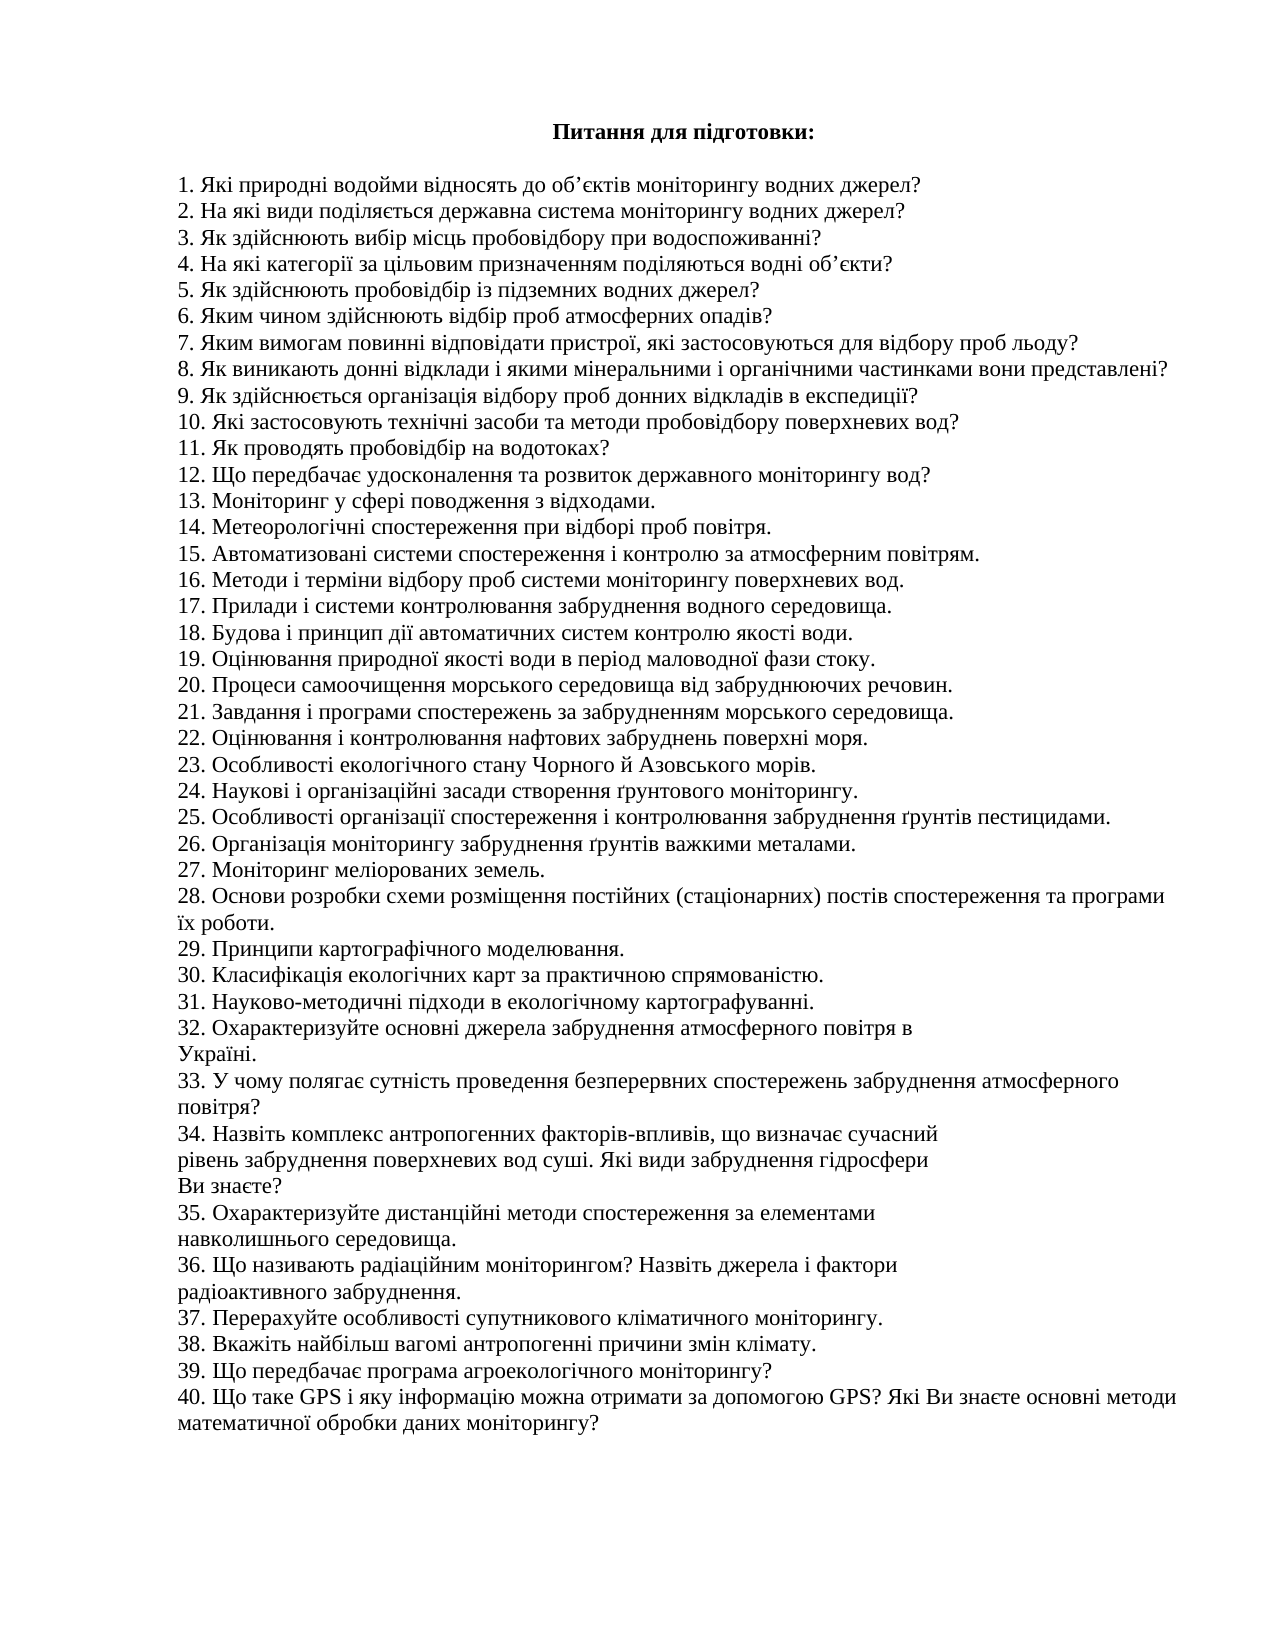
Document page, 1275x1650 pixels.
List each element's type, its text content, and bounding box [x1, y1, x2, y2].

text 17. Прилади і системи контролювання забруднення водного середовища. [177, 592, 1186, 619]
text 9. Як здійснюється організація відбору проб донних відкладів в експедиції? [177, 382, 1186, 408]
text 8. Як виникають донні відклади і якими мінеральними і органічними частинками вони представлені? [177, 355, 1186, 382]
text рівень забруднення поверхневих вод суші. Які види забруднення гідросфери [177, 1146, 1186, 1172]
text 34. Назвіть комплекс антропогенних факторів-впливів, що визначає сучасний [177, 1119, 1186, 1146]
text 14. Метеорологічні спостереження при відборі проб повітря. [177, 513, 1186, 540]
text 12. Що передбачає удосконалення та розвиток державного моніторингу вод? [177, 461, 1186, 487]
text 33. У чому полягає сутність проведення безперервних спостережень забруднення атмосферного повітря? [177, 1067, 1186, 1119]
text 28. Основи розробки схеми розміщення постійних (стаціонарних) постів спостереження та програми їх роботи. [177, 882, 1186, 935]
text Україні. [177, 1041, 1186, 1067]
text 20. Процеси самоочищення морського середовища від забруднюючих речовин. [177, 672, 1186, 698]
text 22. Оцінювання і контролювання нафтових забруднень поверхні моря. [177, 724, 1186, 751]
text навколишнього середовища. [177, 1225, 1186, 1251]
text 31. Науково-методичні підходи в екологічному картографуванні. [177, 988, 1186, 1014]
text 18. Будова і принцип дії автоматичних систем контролю якості води. [177, 619, 1186, 645]
text 40. Що таке GPS і яку інформацію можна отримати за допомогою GPS? Які Ви знаєте основні методи математичної обробки даних моніторингу? [177, 1383, 1186, 1436]
text 3. Як здійснюють вибір місць пробовідбору при водоспоживанні? [177, 223, 1186, 250]
text 21. Завдання і програми спостережень за забрудненням морського середовища. [177, 698, 1186, 724]
text 37. Перерахуйте особливості супутникового кліматичного моніторингу. [177, 1304, 1186, 1330]
text 1. Які природні водойми відносять до об’єктів моніторингу водних джерел? [177, 171, 1186, 197]
text 19. Оцінювання природної якості води в період маловодної фази стоку. [177, 645, 1186, 672]
text 4. На які категорії за цільовим призначенням поділяються водні об’єкти? [177, 250, 1186, 276]
text 39. Що передбачає програма агроекологічного моніторингу? [177, 1357, 1186, 1383]
text 13. Моніторинг у сфері поводження з відходами. [177, 487, 1186, 513]
text 35. Охарактеризуйте дистанційні методи спостереження за елементами [177, 1199, 1186, 1225]
text 16. Методи і терміни відбору проб системи моніторингу поверхневих вод. [177, 566, 1186, 592]
text 38. Вкажіть найбільш вагомі антропогенні причини змін клімату. [177, 1330, 1186, 1357]
text 27. Моніторинг меліорованих земель. [177, 856, 1186, 882]
text 15. Автоматизовані системи спостереження і контролю за атмосферним повітрям. [177, 540, 1186, 566]
text 24. Наукові і організаційні засади створення ґрунтового моніторингу. [177, 777, 1186, 803]
text радіоактивного забруднення. [177, 1278, 1186, 1304]
text 36. Що називають радіаційним моніторингом? Назвіть джерела і фактори [177, 1251, 1186, 1278]
text 5. Як здійснюють пробовідбір із підземних водних джерел? [177, 276, 1186, 303]
text 30. Класифікація екологічних карт за практичною спрямованістю. [177, 961, 1186, 988]
text Питання для підготовки: [181, 118, 1186, 144]
text 11. Як проводять пробовідбір на водотоках? [177, 434, 1186, 461]
text 25. Особливості організації спостереження і контролювання забруднення ґрунтів пестицидами. [177, 803, 1186, 830]
text 10. Які застосовують технічні засоби та методи пробовідбору поверхневих вод? [177, 408, 1186, 434]
text Ви знаєте? [177, 1172, 1186, 1199]
text 7. Яким вимогам повинні відповідати пристрої, які застосовуються для відбору проб льоду? [177, 329, 1186, 355]
text 32. Охарактеризуйте основні джерела забруднення атмосферного повітря в [177, 1014, 1186, 1041]
text 23. Особливості екологічного стану Чорного й Азовського морів. [177, 751, 1186, 777]
text 6. Яким чином здійснюють відбір проб атмосферних опадів? [177, 303, 1186, 329]
text 29. Принципи картографічного моделювання. [177, 935, 1186, 961]
text 2. На які види поділяється державна система моніторингу водних джерел? [177, 197, 1186, 223]
text 26. Організація моніторингу забруднення ґрунтів важкими металами. [177, 830, 1186, 856]
